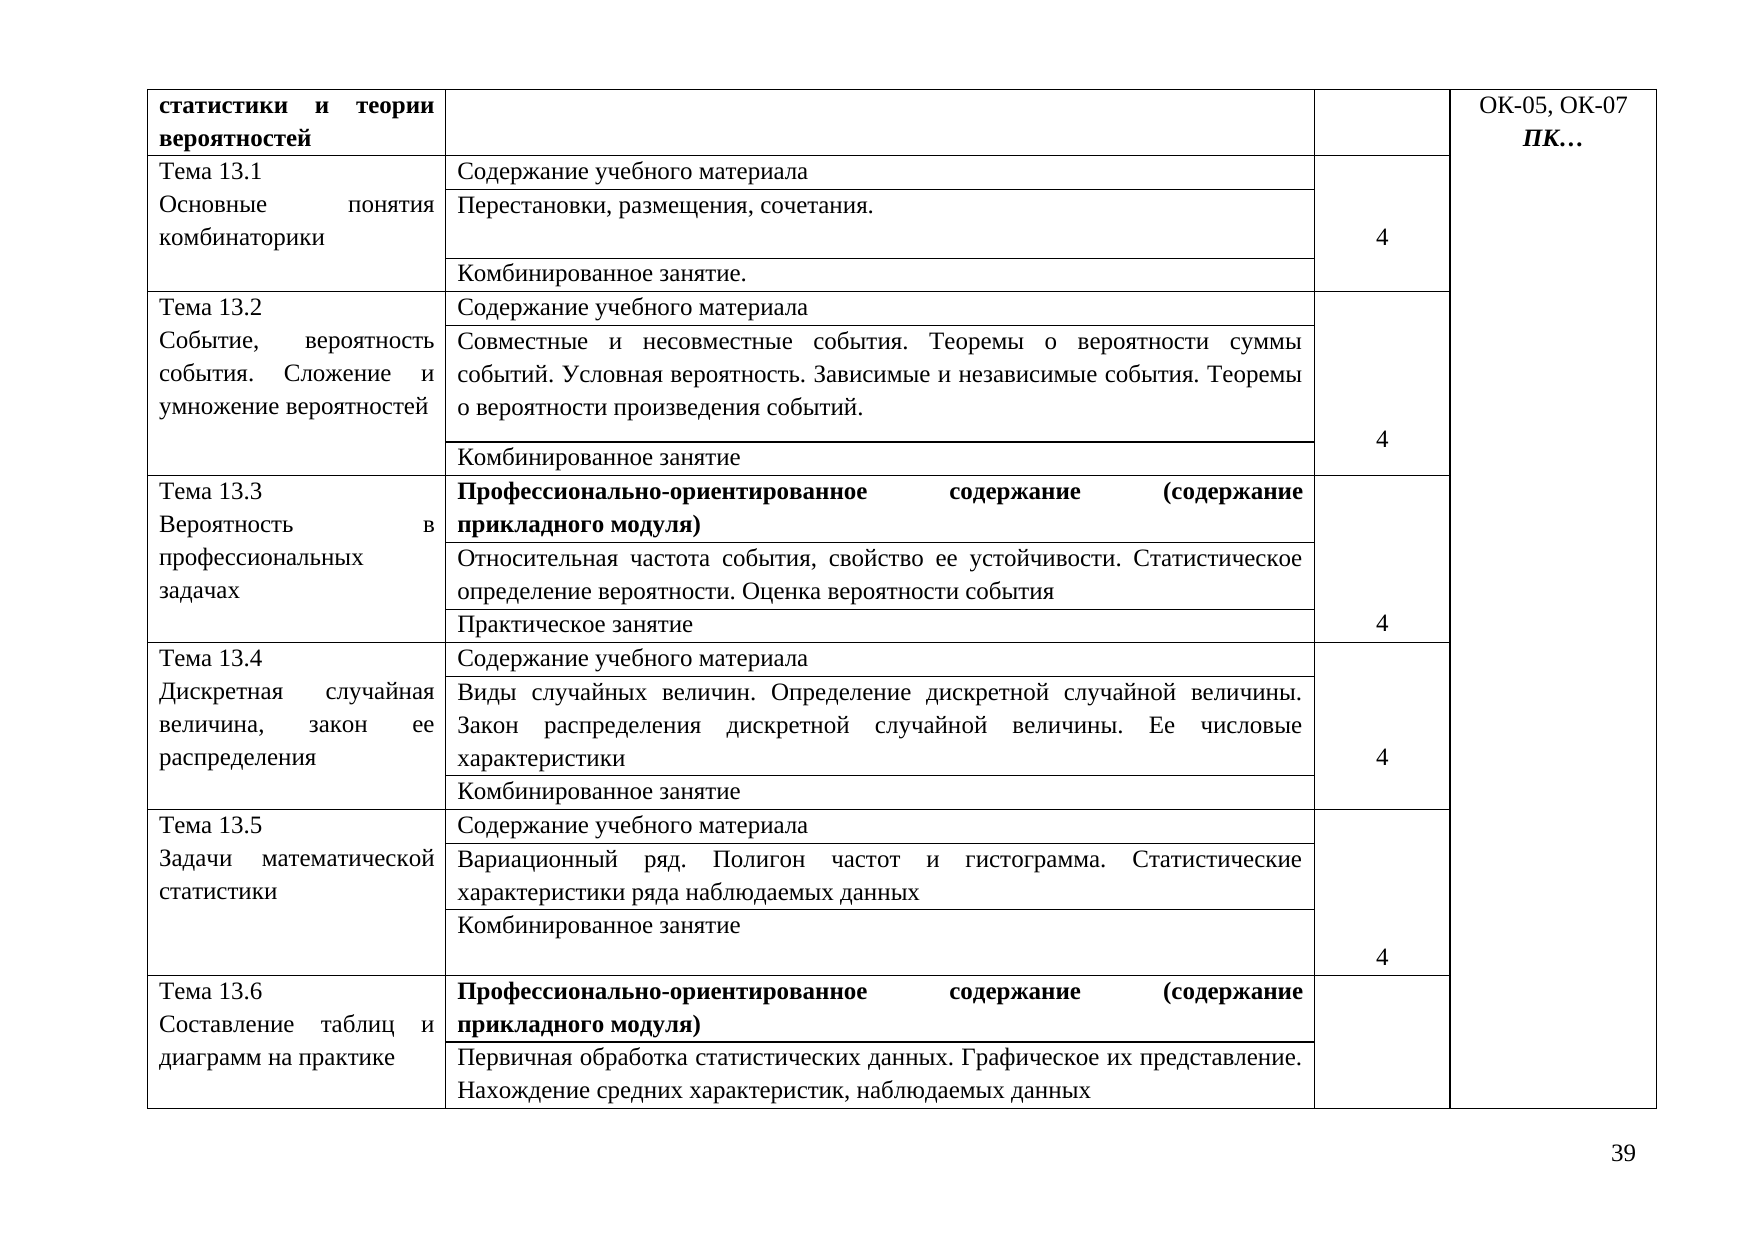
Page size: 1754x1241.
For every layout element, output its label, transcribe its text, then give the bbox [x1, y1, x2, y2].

table_cell [446, 90, 1314, 155]
table_cell Комбинированное занятие [446, 910, 1314, 975]
table_cell Профессионально-ориентированное содержание (содержание прикладного модуля) [446, 476, 1314, 542]
table_cell 4 [1315, 643, 1449, 809]
table_cell 4 [1315, 976, 1449, 1108]
table_cell Перестановки, размещения, сочетания. [446, 190, 1314, 257]
table_cell Вариационный ряд. Полигон частот и гистограмма. Статистические характеристики ряда наблюдаемых данных [446, 844, 1314, 909]
table_cell Комбинированное занятие [446, 443, 1314, 475]
table_cell 4 [1315, 810, 1449, 975]
table_cell 26 [1315, 90, 1449, 155]
table_cell Тема 13.5 Задачи математической статистики [148, 810, 445, 975]
table_cell Профессионально-ориентированное содержание (содержание прикладного модуля) [446, 976, 1314, 1041]
table_cell Первичная обработка статистических данных. Графическое их представление. Нахождение средних характеристик, наблюдаемых данных [446, 1043, 1314, 1108]
table_cell 4 [1315, 476, 1449, 642]
table_cell Содержание учебного материала [446, 810, 1314, 843]
table_cell 4 [1315, 292, 1449, 475]
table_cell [148, 90, 445, 155]
table_cell Тема 13.4 Дискретная случайная величина, закон ее распределения [148, 643, 445, 809]
table_cell Содержание учебного материала [446, 156, 1314, 189]
table_cell Комбинированное занятие [446, 776, 1314, 809]
table_cell Совместные и несовместные события. Теоремы о вероятности суммы событий. Условная вероятность. Зависимые и независимые события. Теоремы о вероятности произведения событий. [446, 326, 1314, 441]
table_cell Тема 13.2 Событие, вероятность события. Сложение и умножение вероятностей [148, 292, 445, 475]
table_cell Относительная частота события, свойство ее устойчивости. Статистическое определение вероятности. Оценка вероятности события [446, 543, 1314, 608]
table_cell 4 [1315, 156, 1449, 291]
table_cell Тема 13.1 Основные понятия комбинаторики [148, 156, 445, 291]
table_cell Виды случайных величин. Определение дискретной случайной величины. Закон распределения дискретной случайной величины. Ее числовые характеристики [446, 677, 1314, 775]
table_cell Комбинированное занятие. [446, 259, 1314, 291]
table_cell Содержание учебного материала [446, 292, 1314, 325]
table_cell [1451, 90, 1656, 1108]
table_cell Практическое занятие [446, 610, 1314, 642]
table_cell Тема 13.3 Вероятность в профессиональных задачах [148, 476, 445, 642]
table_cell Тема 13.6 Составление таблиц и диаграмм на практике [148, 976, 445, 1108]
table_cell Содержание учебного материала [446, 643, 1314, 676]
